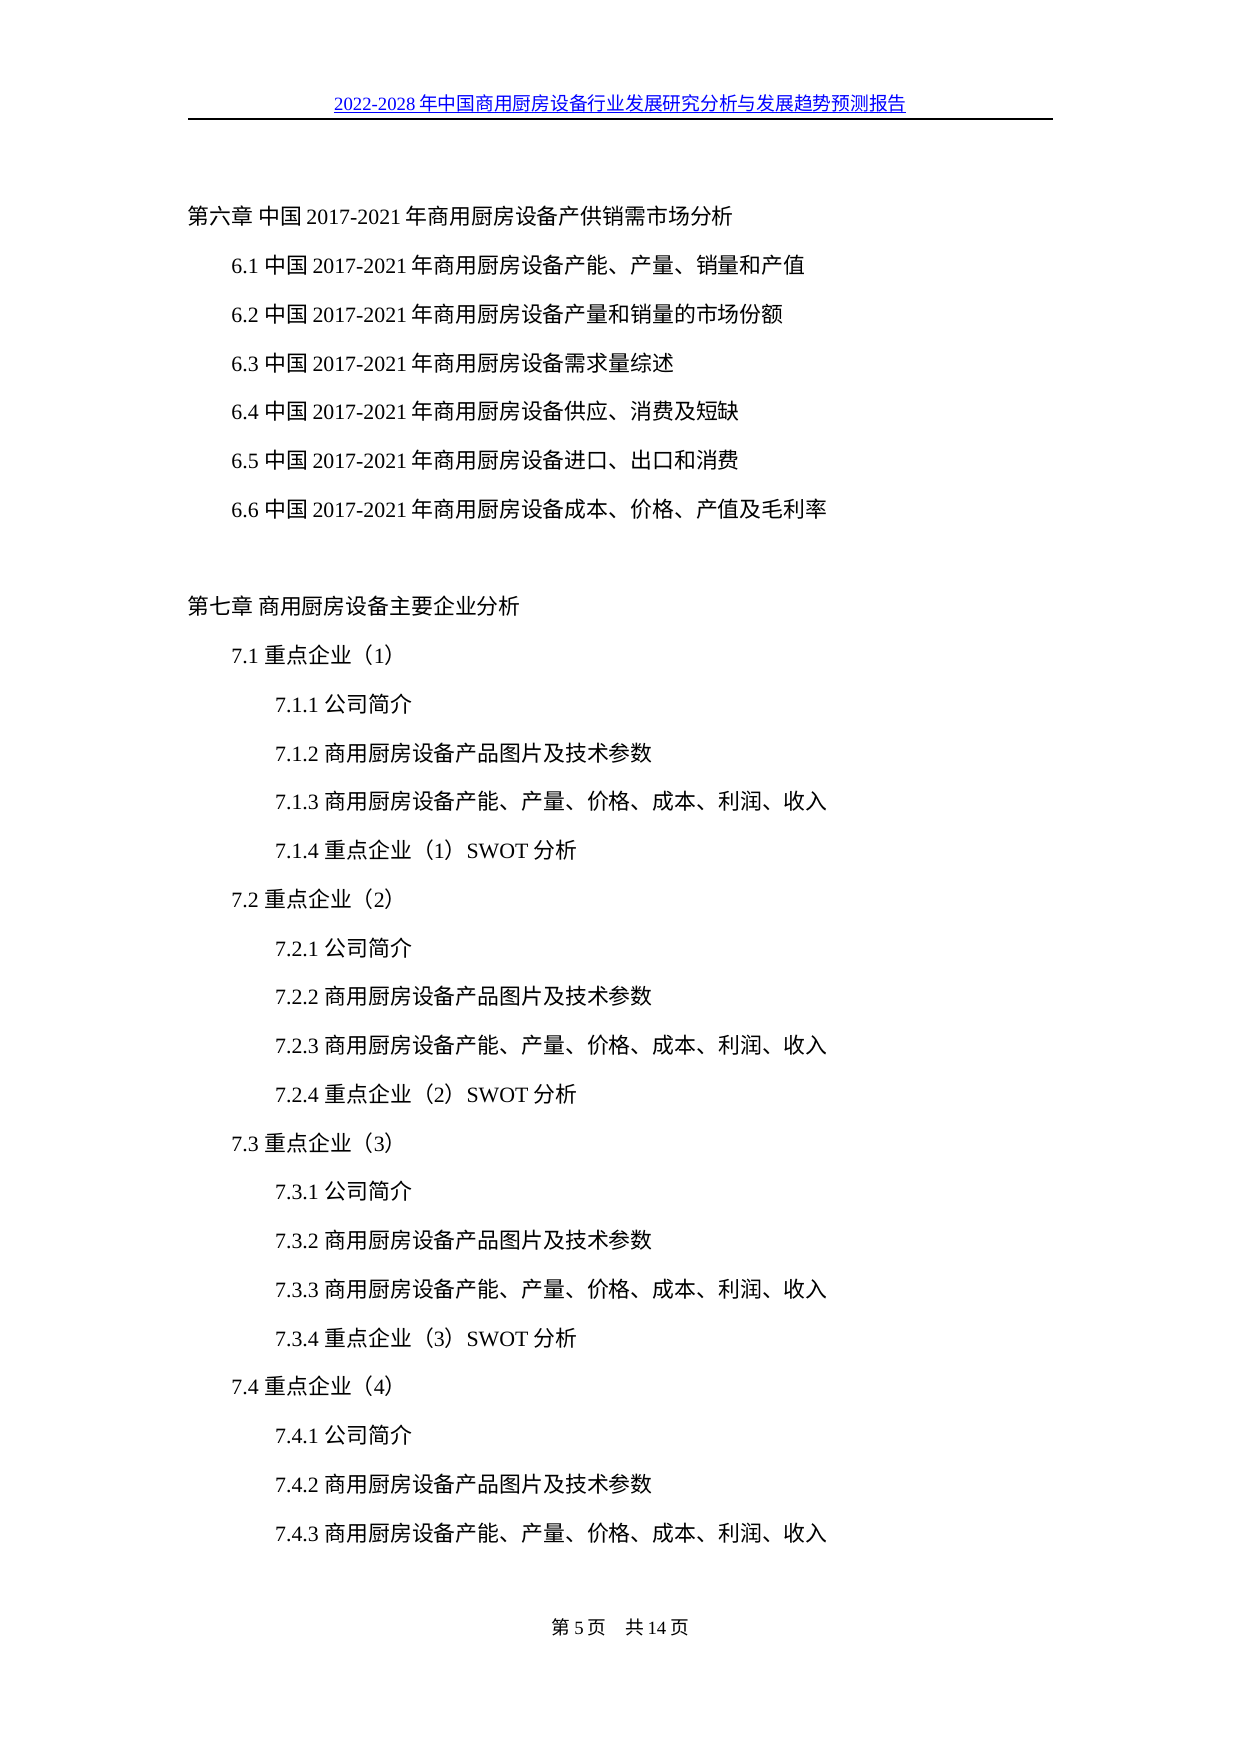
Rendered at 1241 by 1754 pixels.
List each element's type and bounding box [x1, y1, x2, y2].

text [187, 150, 1053, 1548]
